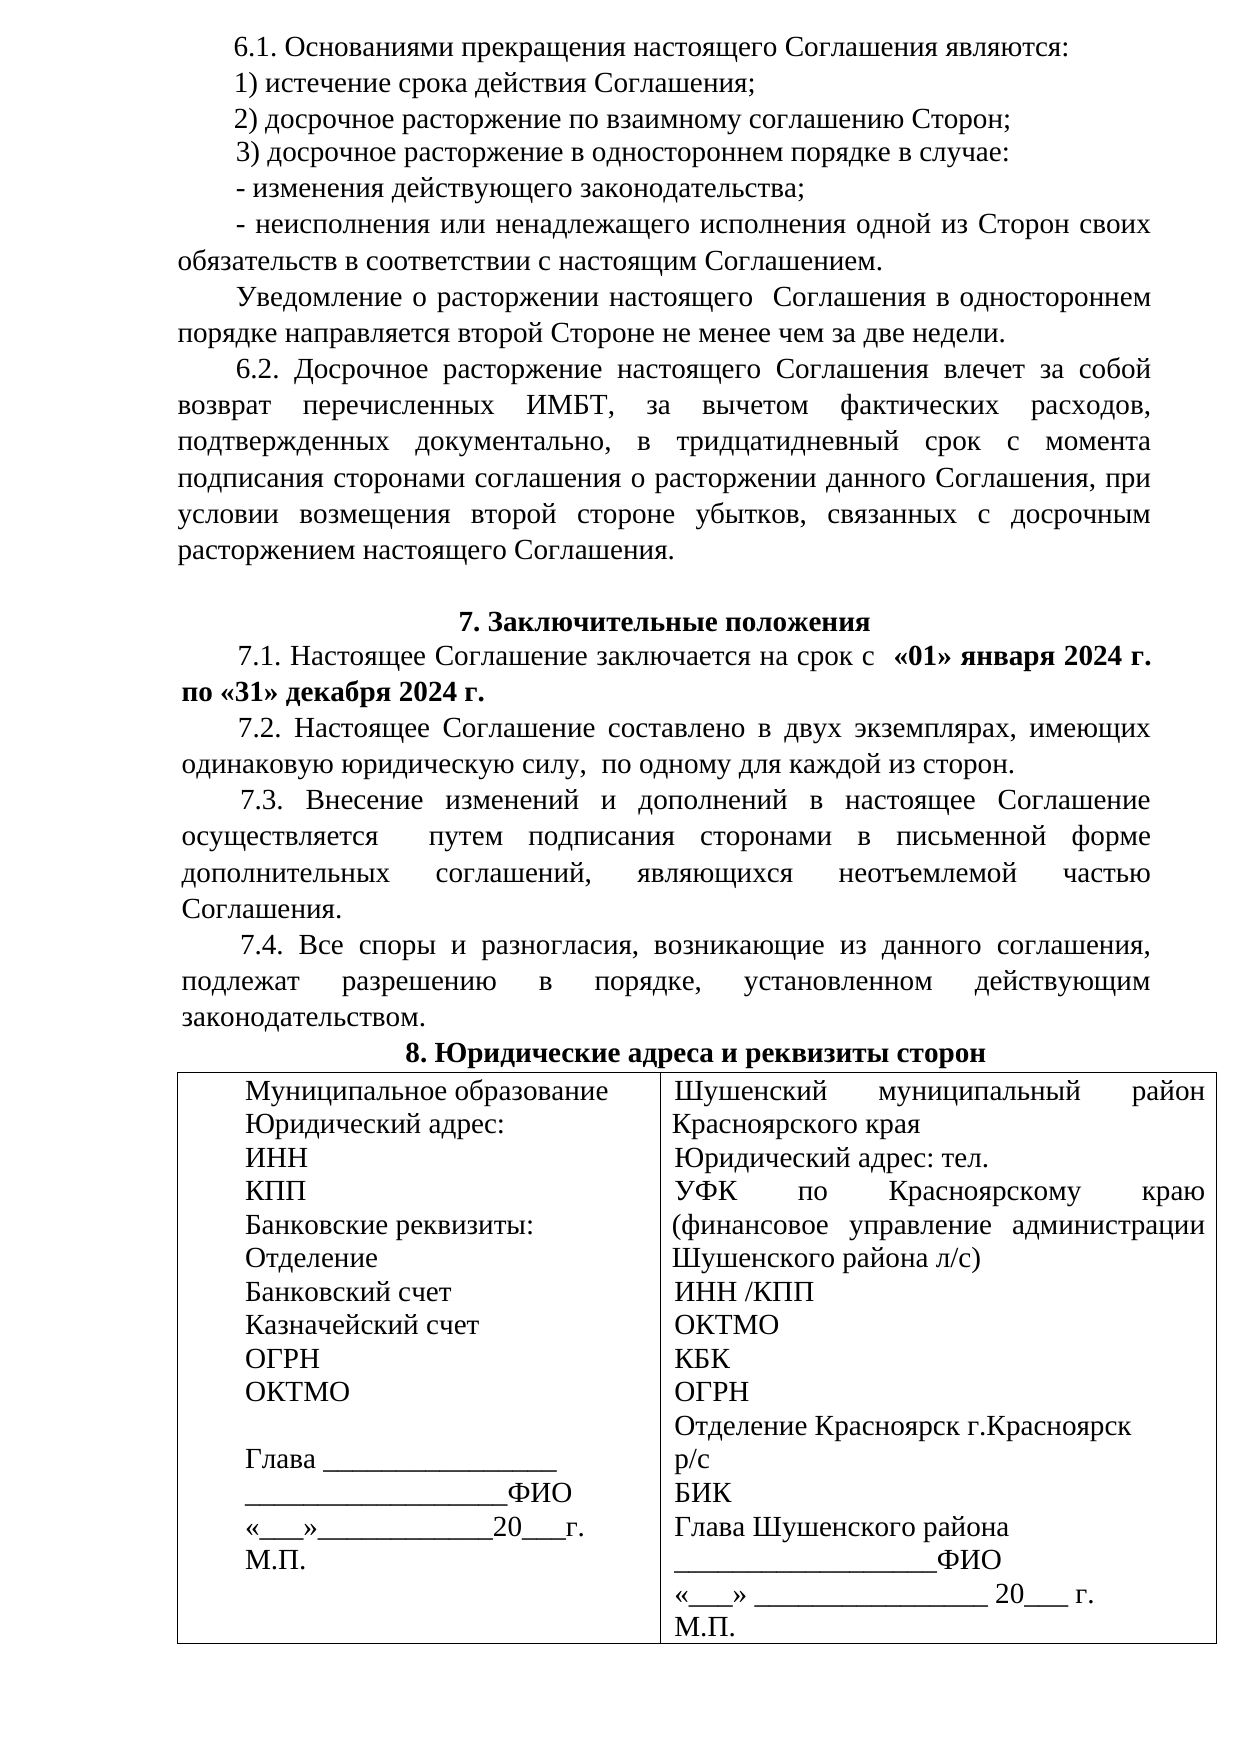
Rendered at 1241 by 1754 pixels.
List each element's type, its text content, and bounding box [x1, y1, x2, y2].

text 7.2. Настоящее Соглашение составлено в двух экземплярах, имеющих одинаковую юридическую силу, по одному для каждой из сторон. [181, 710, 1152, 780]
text 7. Заключительные положения [177, 604, 1152, 638]
text 8. Юридические адреса и реквизиты сторон [181, 1035, 1152, 1069]
text 2) досрочное расторжение по взаимному соглашению Сторон; [177, 101, 1152, 134]
text 7.4. Все споры и разногласия, возникающие из данного соглашения, подлежат разрешению в порядке, установленном действующим законодательством. [181, 927, 1152, 1033]
text 6.2. Досрочное расторжение настоящего Соглашения влечет за собой возврат перечисленных ИМБТ, за вычетом фактических расходов, подтвержденных документально, в тридцатидневный срок с момента подписания сторонами соглашения о расторжении данного Соглашения, при условии возмещения второй стороне убытков, связанных с досрочным расторжением настоящего Соглашения. [177, 351, 1152, 566]
text - изменения действующего законодательства; [177, 171, 1152, 204]
text 6.1. Основаниями прекращения настоящего Соглашения являются: [177, 29, 1152, 63]
table_header Шушенский муниципальный район Красноярского края Юридический адрес: тел. УФК по Красноярскому краю (финансовое управление администрации Шушенского района л/с) ИНН /КПП ОКТМО КБК ОГРН Отделение Красноярск г.Красноярск р/с БИК Глава Шушенского района __________________ФИО «___» ________________ 20___ г. М.П. [661, 1073, 1216, 1643]
text Уведомление о расторжении настоящего Соглашения в одностороннем порядке направляется второй Стороне не менее чем за две недели. [177, 279, 1152, 349]
text 3) досрочное расторжение в одностороннем порядке в случае: [177, 134, 1152, 168]
text 7.1. Настоящее Соглашение заключается на срок с «01» января 2024 г. по «31» декабря 2024 г. [181, 638, 1152, 707]
text 1) истечение срока действия Соглашения; [177, 65, 1152, 99]
text - неисполнения или ненадлежащего исполнения одной из Сторон своих обязательств в соответствии с настоящим Соглашением. [177, 207, 1152, 276]
text 7.3. Внесение изменений и дополнений в настоящее Соглашение осуществляется путем подписания сторонами в письменной форме дополнительных соглашений, являющихся неотъемлемой частью Соглашения. [181, 782, 1152, 924]
table_header Муниципальное образование Юридический адрес: ИНН КПП Банковские реквизиты: Отделение Банковский счет Казначейский счет ОГРН ОКТМО Глава ________________ __________________ФИО «___»____________20___г. М.П. [178, 1073, 660, 1643]
